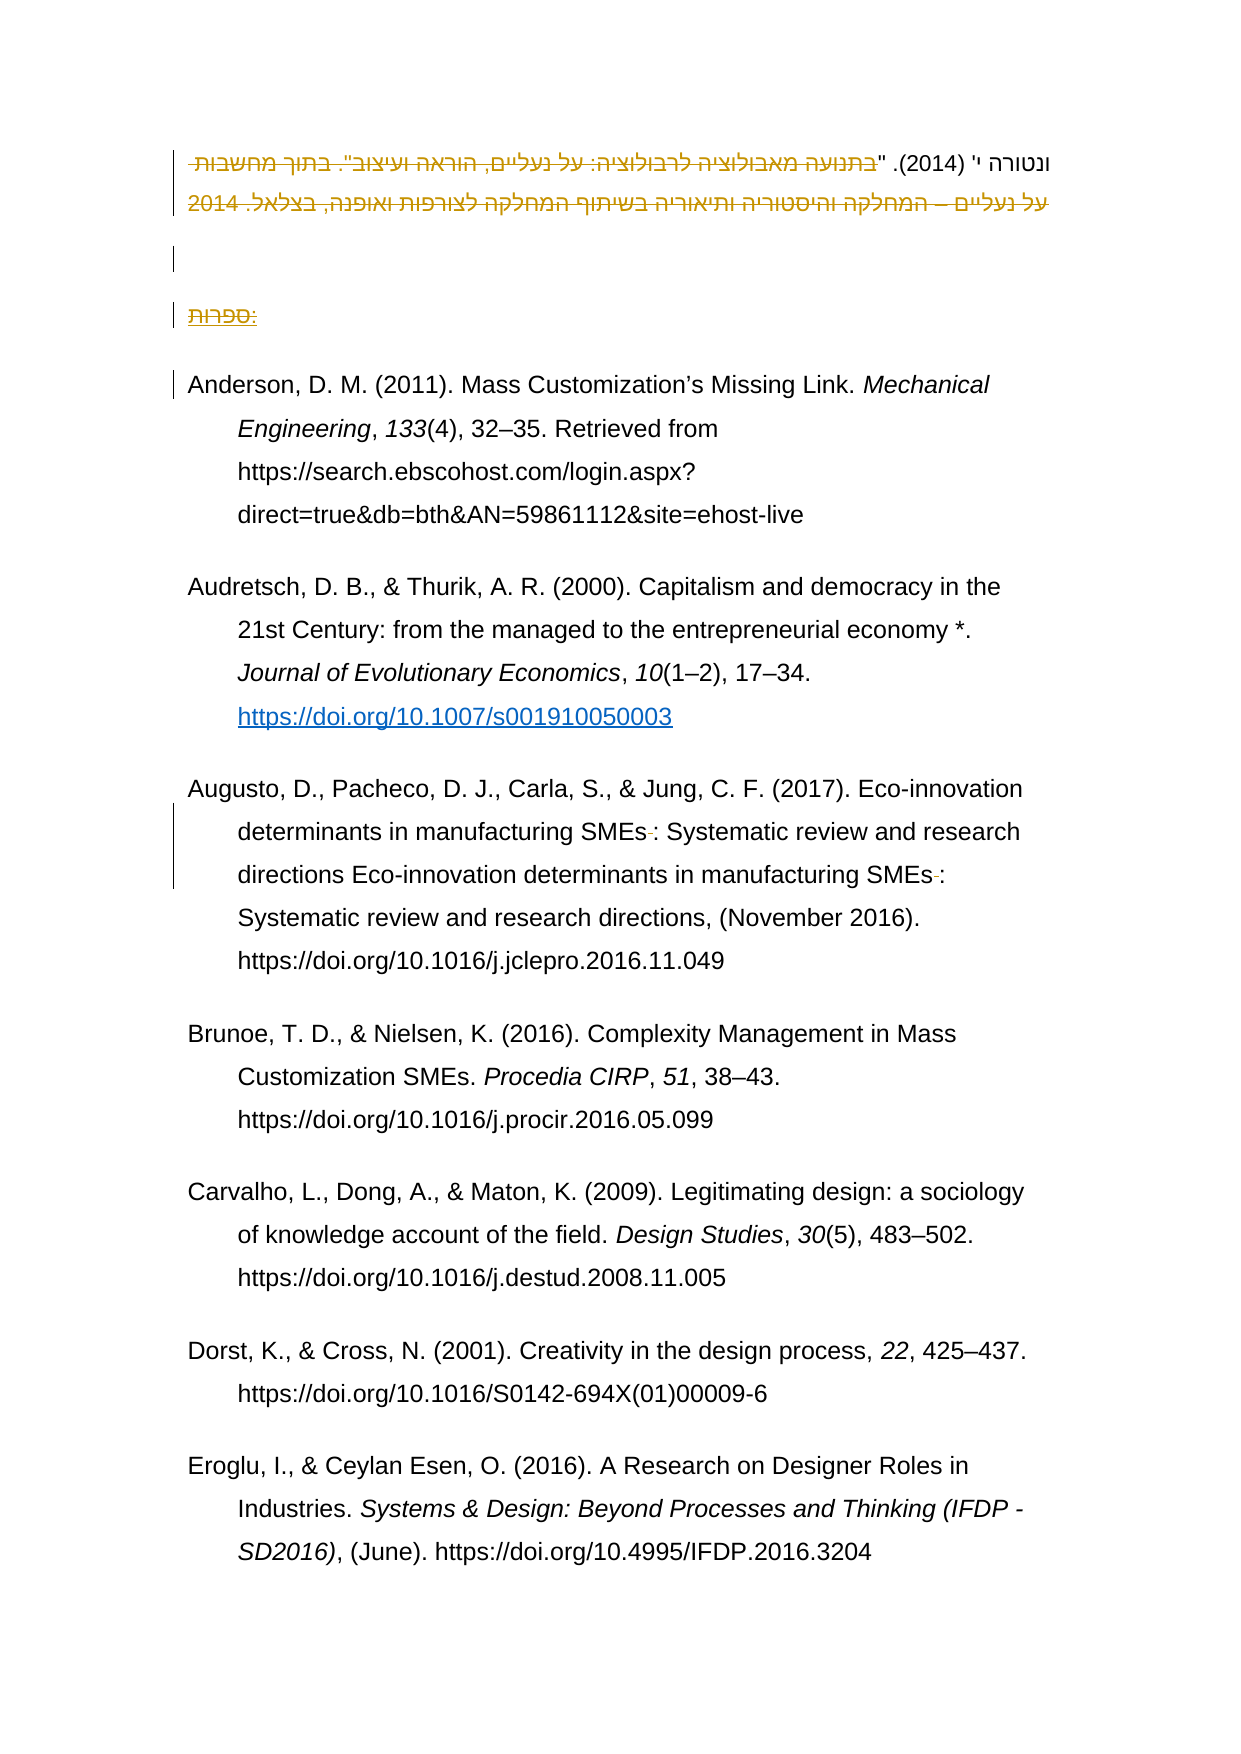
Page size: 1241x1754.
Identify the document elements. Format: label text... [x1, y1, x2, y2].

text Carvalho, L., Dong, A., & Maton, K. (2009). Legitimating design: a sociology of knowledge account of the field. Design Studies, 30(5), 483–502. https://doi.org/10.1016/j.destud.2008.11.005 [187, 1177, 1053, 1292]
text Eroglu, I., & Ceylan Esen, O. (2016). A Research on Designer Roles in Industries. Systems & Design: Beyond Processes and Thinking (IFDP - SD2016), (June). https://doi.org/10.4995/IFDP.2016.3204 [187, 1451, 1053, 1566]
text Dorst, K., & Cross, N. (2001). Creativity in the design process, 22, 425–437. https://doi.org/10.1016/S0142-694X(01)00009-6 [187, 1336, 1053, 1407]
text Anderson, D. M. (2011). Mass Customization’s Missing Link. Mechanical Engineering, 133(4), 32–35. Retrieved from https://search.ebscohost.com/login.aspx?direct=true&db=bth&AN=59861112&site=ehost-live [187, 370, 1053, 528]
text Augusto, D., Pacheco, D. J., Carla, S., & Jung, C. F. (2017). Eco-innovation determinants in manufacturing SMEs: Systematic review and research directions Eco-innovation determinants in manufacturing SMEs: Systematic review and research directions, (November 2016). https://doi.org/10.1016/j.jclepro.2016.11.049 [187, 774, 1053, 975]
text Audretsch, D. B., & Thurik, A. R. (2000). Capitalism and democracy in the 21st Century: from the managed to the entrepreneurial economy *. Journal of Evolutionary Economics, 10(1–2), 17–34. https://doi.org/10.1007/s001910050003 [187, 572, 1053, 730]
text Brunoe, T. D., & Nielsen, K. (2016). Complexity Management in Mass Customization SMEs. Procedia CIRP, 51, 38–43. https://doi.org/10.1016/j.procir.2016.05.099 [187, 1018, 1053, 1133]
